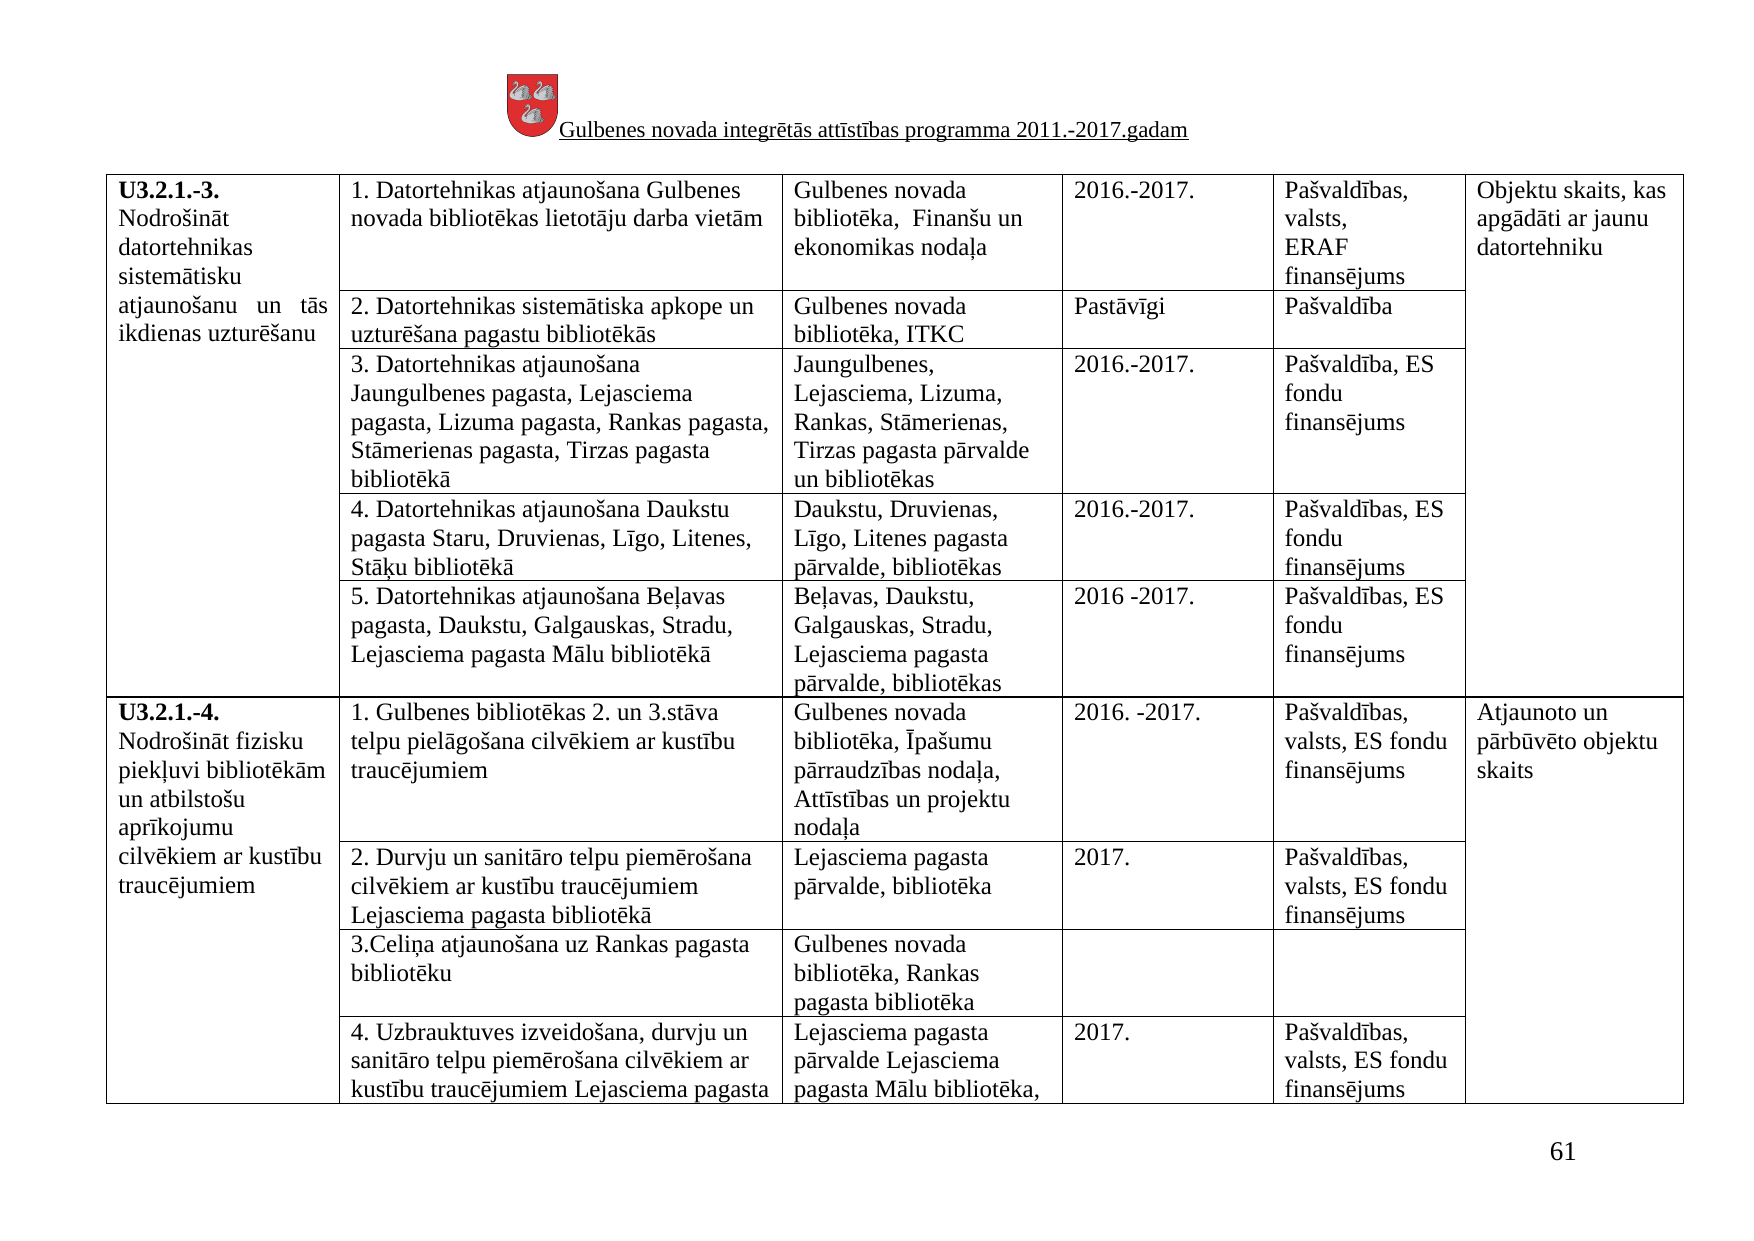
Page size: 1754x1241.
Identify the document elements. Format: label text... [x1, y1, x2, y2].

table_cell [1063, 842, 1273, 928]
table_cell Gulbenes novada bibliotēka, ITKC [783, 291, 1062, 348]
table_cell 5. Datortehnikas atjaunošana Beļavas pagasta, Daukstu, Galgauskas, Stradu, Lejasciema pagasta Mālu bibliotēkā [340, 581, 782, 696]
table_cell 2016. -2017. [1063, 698, 1273, 841]
table_cell 4. Datortehnikas atjaunošana Daukstu pagasta Staru, Druvienas, Līgo, Litenes, Stāķu bibliotēkā [340, 494, 782, 580]
table_cell 3. Datortehnikas atjaunošana Jaungulbenes pagasta, Lejasciema pagasta, Lizuma pagasta, Rankas pagasta, Stāmerienas pagasta, Tirzas pagasta bibliotēkā [340, 349, 782, 493]
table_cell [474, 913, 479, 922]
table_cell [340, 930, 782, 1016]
picture [506, 73, 559, 138]
table_cell Gulbenes novada bibliotēka, Īpašumu pārraudzības nodaļa, Attīstības un projektu nodaļa [783, 698, 1062, 841]
table_cell Pašvaldība, ES fondu finansējums [1274, 349, 1465, 493]
table_cell 2016 -2017. [1063, 581, 1273, 696]
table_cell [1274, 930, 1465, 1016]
table_cell Atjaunoto un pārbūvēto objektu skaits [1466, 698, 1683, 1103]
table_cell 2016.-2017. [1063, 349, 1273, 493]
table_cell Pašvaldība [1274, 291, 1465, 348]
table_cell Beļavas, Daukstu, Galgauskas, Stradu, Lejasciema pagasta pārvalde, bibliotēkas [783, 581, 1062, 696]
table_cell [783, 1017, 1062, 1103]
table_cell Pašvaldības, ES fondu finansējums [1274, 494, 1465, 580]
table_cell Pašvaldības, ES fondu finansējums [1274, 581, 1465, 696]
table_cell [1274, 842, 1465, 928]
table_cell 1. Gulbenes bibliotēkas 2. un 3.stāva telpu pielāgošana cilvēkiem ar kustību traucējumiem [340, 698, 782, 841]
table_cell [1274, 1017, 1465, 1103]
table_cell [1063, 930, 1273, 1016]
table_cell Pašvaldības, valsts, ERAF finansējums [1274, 175, 1465, 290]
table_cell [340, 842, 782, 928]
table_cell 2016.-2017. [1063, 175, 1273, 290]
table_cell Pašvaldības, valsts, ES fondu finansējums [1274, 698, 1465, 841]
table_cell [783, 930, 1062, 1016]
table_cell Daukstu, Druvienas, Līgo, Litenes pagasta pārvalde, bibliotēkas [783, 494, 1062, 580]
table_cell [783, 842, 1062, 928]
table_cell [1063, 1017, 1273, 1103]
table_cell U3.2.1.-4. Nodrošināt fizisku piekļuvi bibliotēkām un atbilstošu aprīkojumu cilvēkiem ar kustību traucējumiem [107, 698, 339, 1103]
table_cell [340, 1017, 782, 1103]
table_cell U3.2.1.-3. Nodrošināt datortehnikas sistemātisku atjaunošanu un tās ikdienas uzturēšanu [107, 175, 339, 696]
table_cell 2. Datortehnikas sistemātiska apkope un uzturēšana pagastu bibliotēkās [340, 291, 782, 348]
table_cell Jaungulbenes, Lejasciema, Lizuma, Rankas, Stāmerienas, Tirzas pagasta pārvalde un bibliotēkas [783, 349, 1062, 493]
table_cell Objektu skaits, kas apgādāti ar jaunu datortehniku [1466, 175, 1683, 696]
table_cell 2016.-2017. [1063, 494, 1273, 580]
table_cell Pastāvīgi [1063, 291, 1273, 348]
table_cell 1. Datortehnikas atjaunošana Gulbenes novada bibliotēkas lietotāju darba vietām [340, 175, 782, 290]
table_cell Gulbenes novada bibliotēka, Finanšu un ekonomikas nodaļa [783, 175, 1062, 290]
